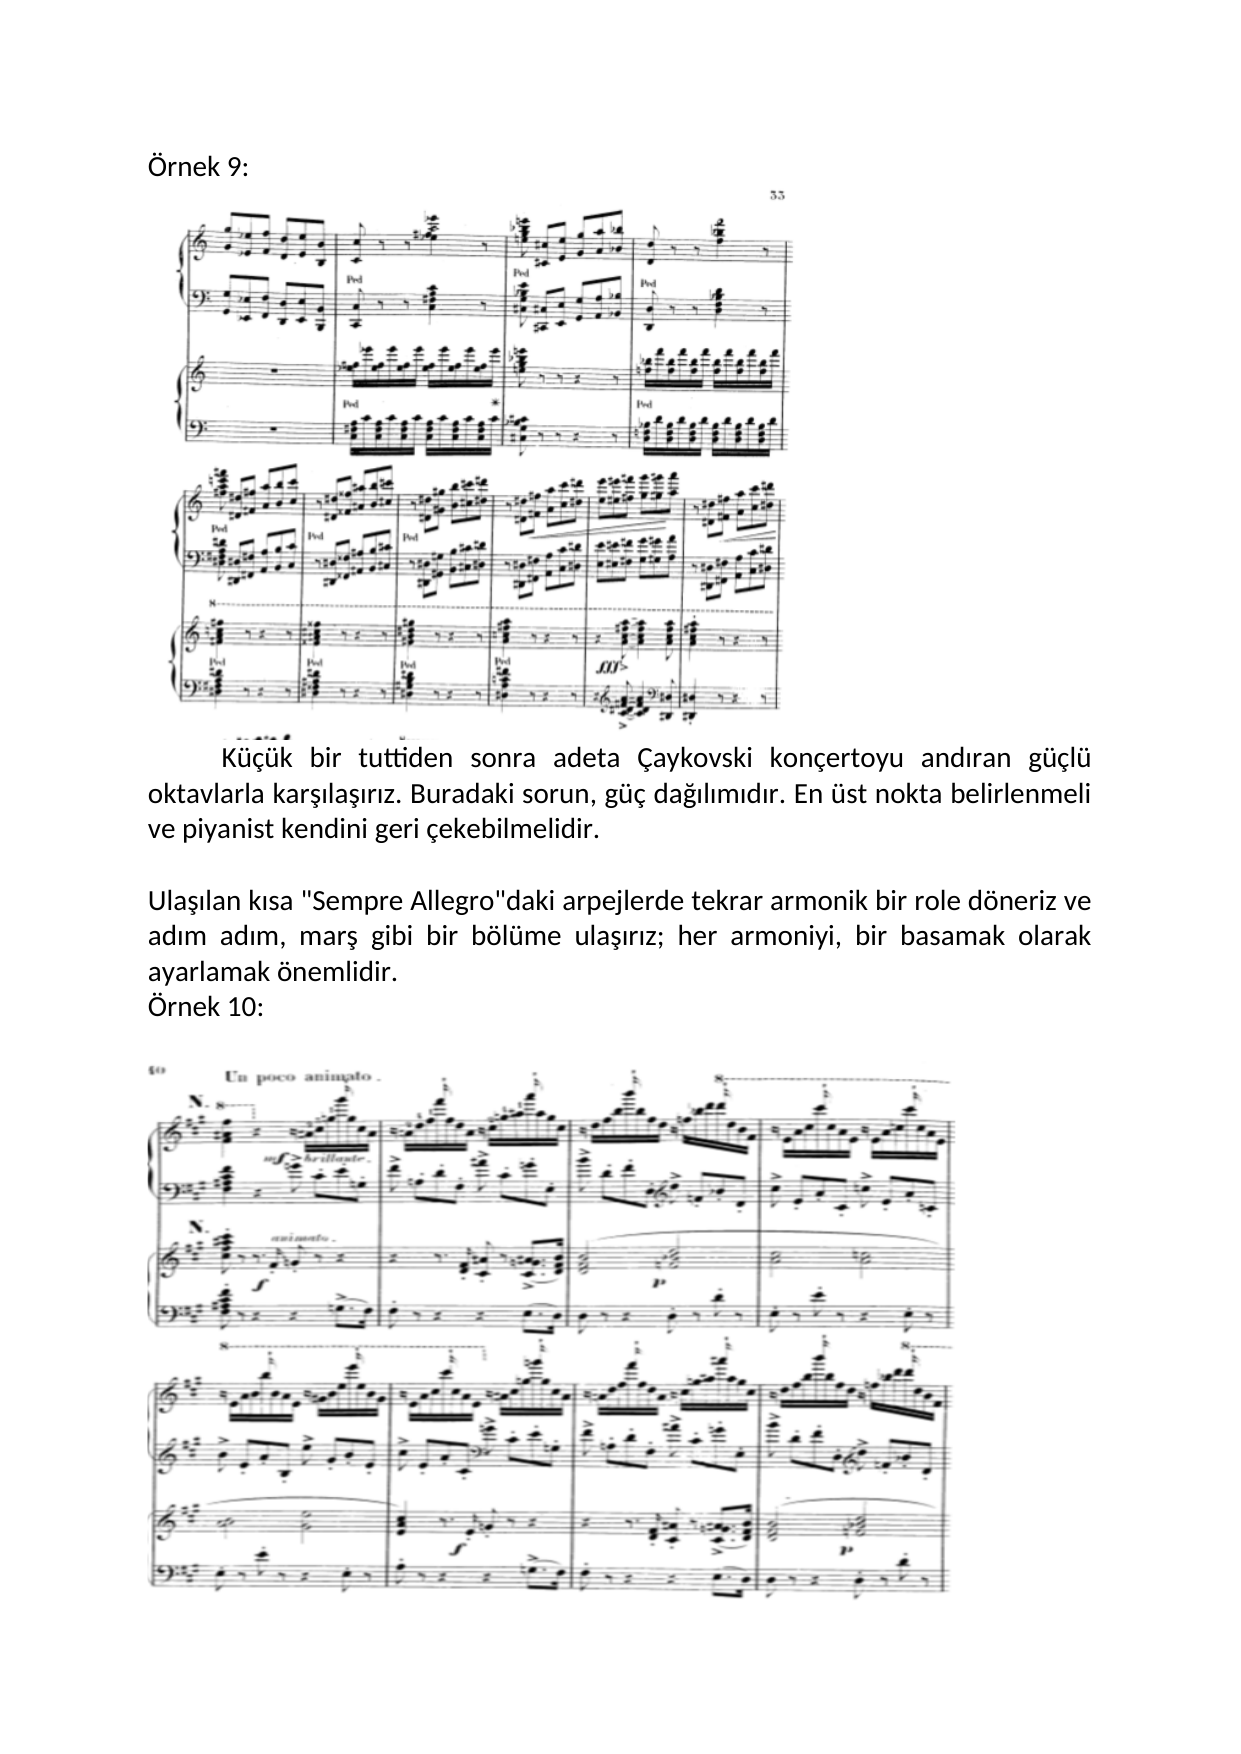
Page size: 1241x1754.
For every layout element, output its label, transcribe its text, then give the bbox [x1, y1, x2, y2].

text Örnek 10: [148, 988, 1093, 1024]
picture [147, 1059, 956, 1602]
picture [147, 183, 798, 740]
text Küçük bir tuttiden sonra adeta Çaykovski konçertoyu andıran güçlü oktavlarla karşılaşırız. Buradaki sorun, güç dağılımıdır. En üst nokta belirlenmeli ve piyanist kendini geri çekebilmelidir. [148, 739, 1093, 846]
text Örnek 9: [148, 148, 1093, 183]
text Ulaşılan kısa "Sempre Allegro"daki arpejlerde tekrar armonik bir role döneriz ve adım adım, marş gibi bir bölüme ulaşırız; her armoniyi, bir basamak olarak ayarlamak önemlidir. [148, 882, 1093, 988]
